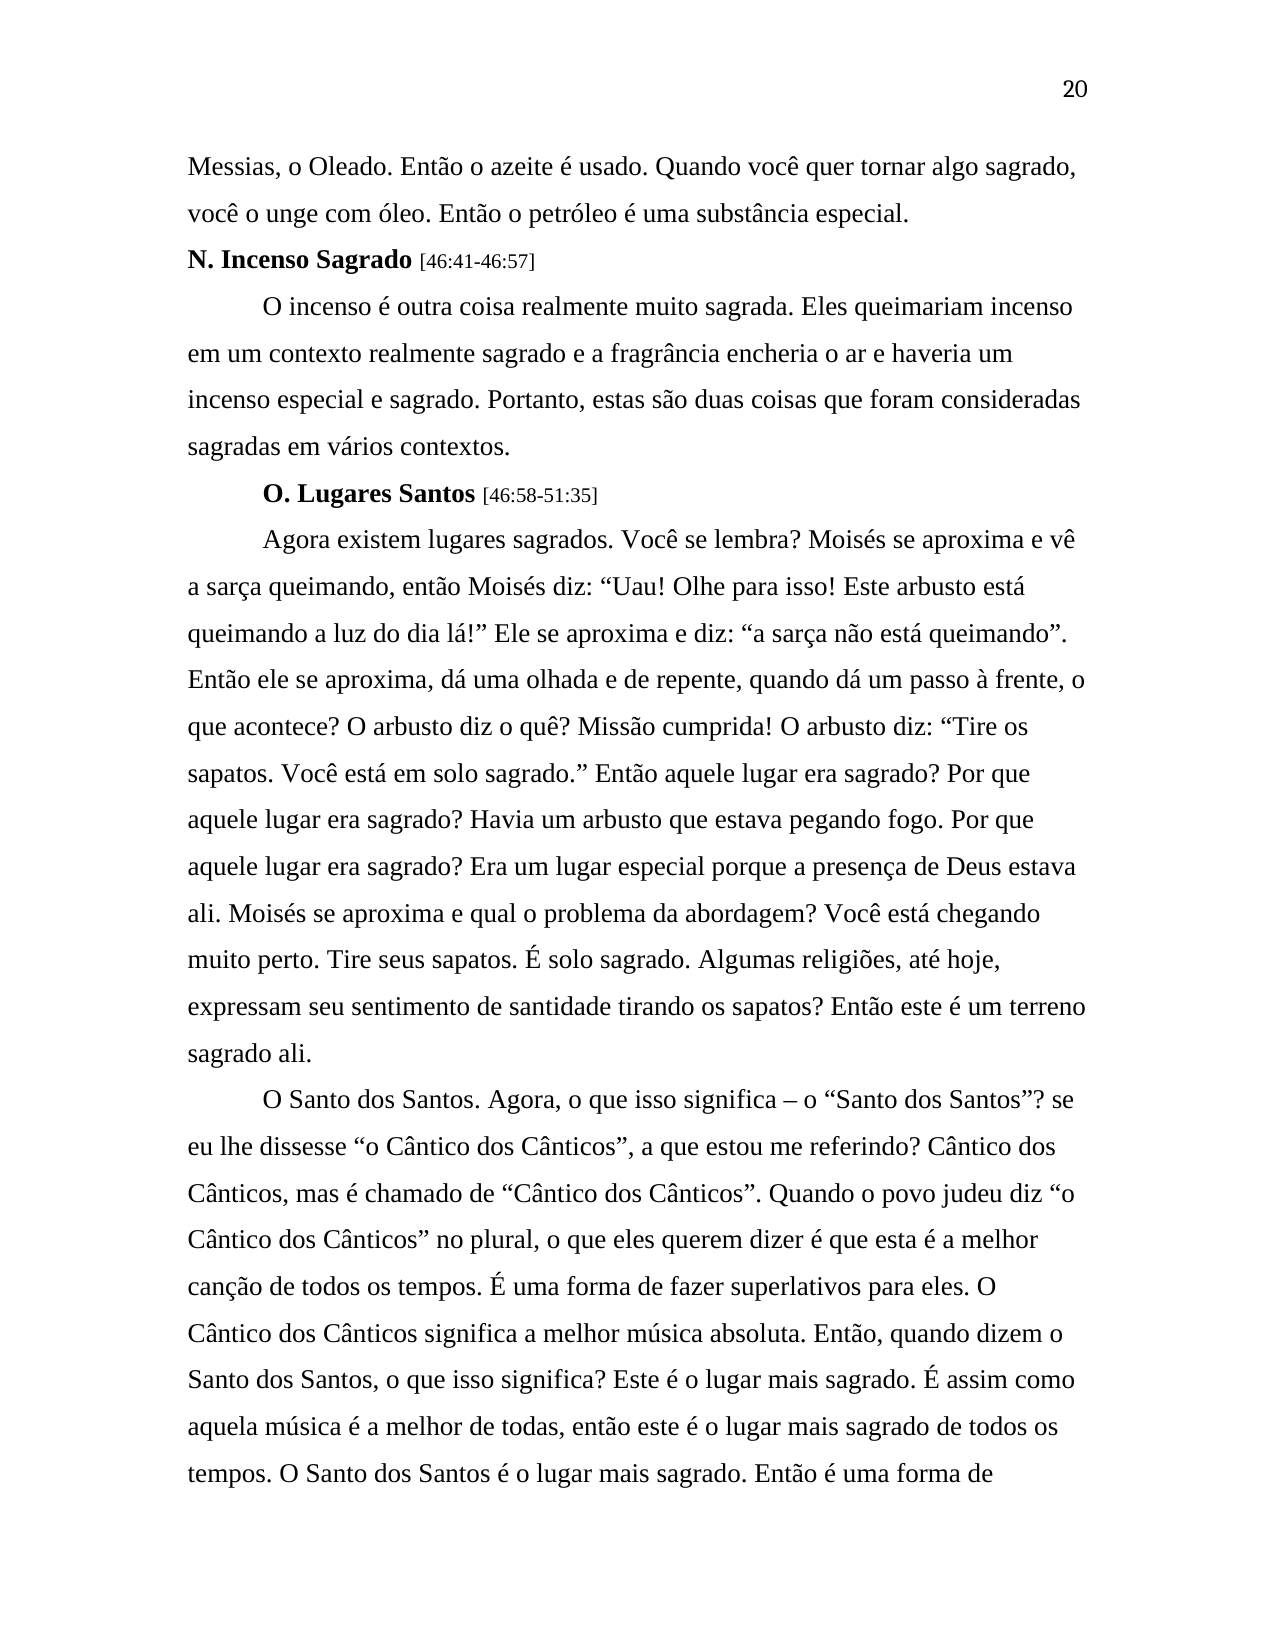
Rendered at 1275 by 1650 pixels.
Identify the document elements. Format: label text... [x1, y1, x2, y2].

text O. Lugares Santos [46:58-51:35] Agora existem lugares sagrados. Você se lembra? Moisés se aproxima e vê a sarça queimando, então Moisés diz: “Uau! Olhe para isso! Este arbusto está queimando a luz do dia lá!” Ele se aproxima e diz: “a sarça não está queimando”. Então ele se aproxima, dá uma olhada e de repente, quando dá um passo à frente, o que acontece? O arbusto diz o quê? Missão cumprida! O arbusto diz: “Tire os sapatos. Você está em solo sagrado.” Então aquele lugar era sagrado? Por que aquele lugar era sagrado? Havia um arbusto que estava pegando fogo. Por que aquele lugar era sagrado? Era um lugar especial porque a presença de Deus estava ali. Moisés se aproxima e qual o problema da abordagem? Você está chegando muito perto. Tire seus sapatos. É solo sagrado. Algumas religiões, até hoje, expressam seu sentimento de santidade tirando os sapatos? Então este é um terreno sagrado ali. [187, 477, 1087, 1068]
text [187, 1083, 1087, 1488]
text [187, 150, 1087, 461]
